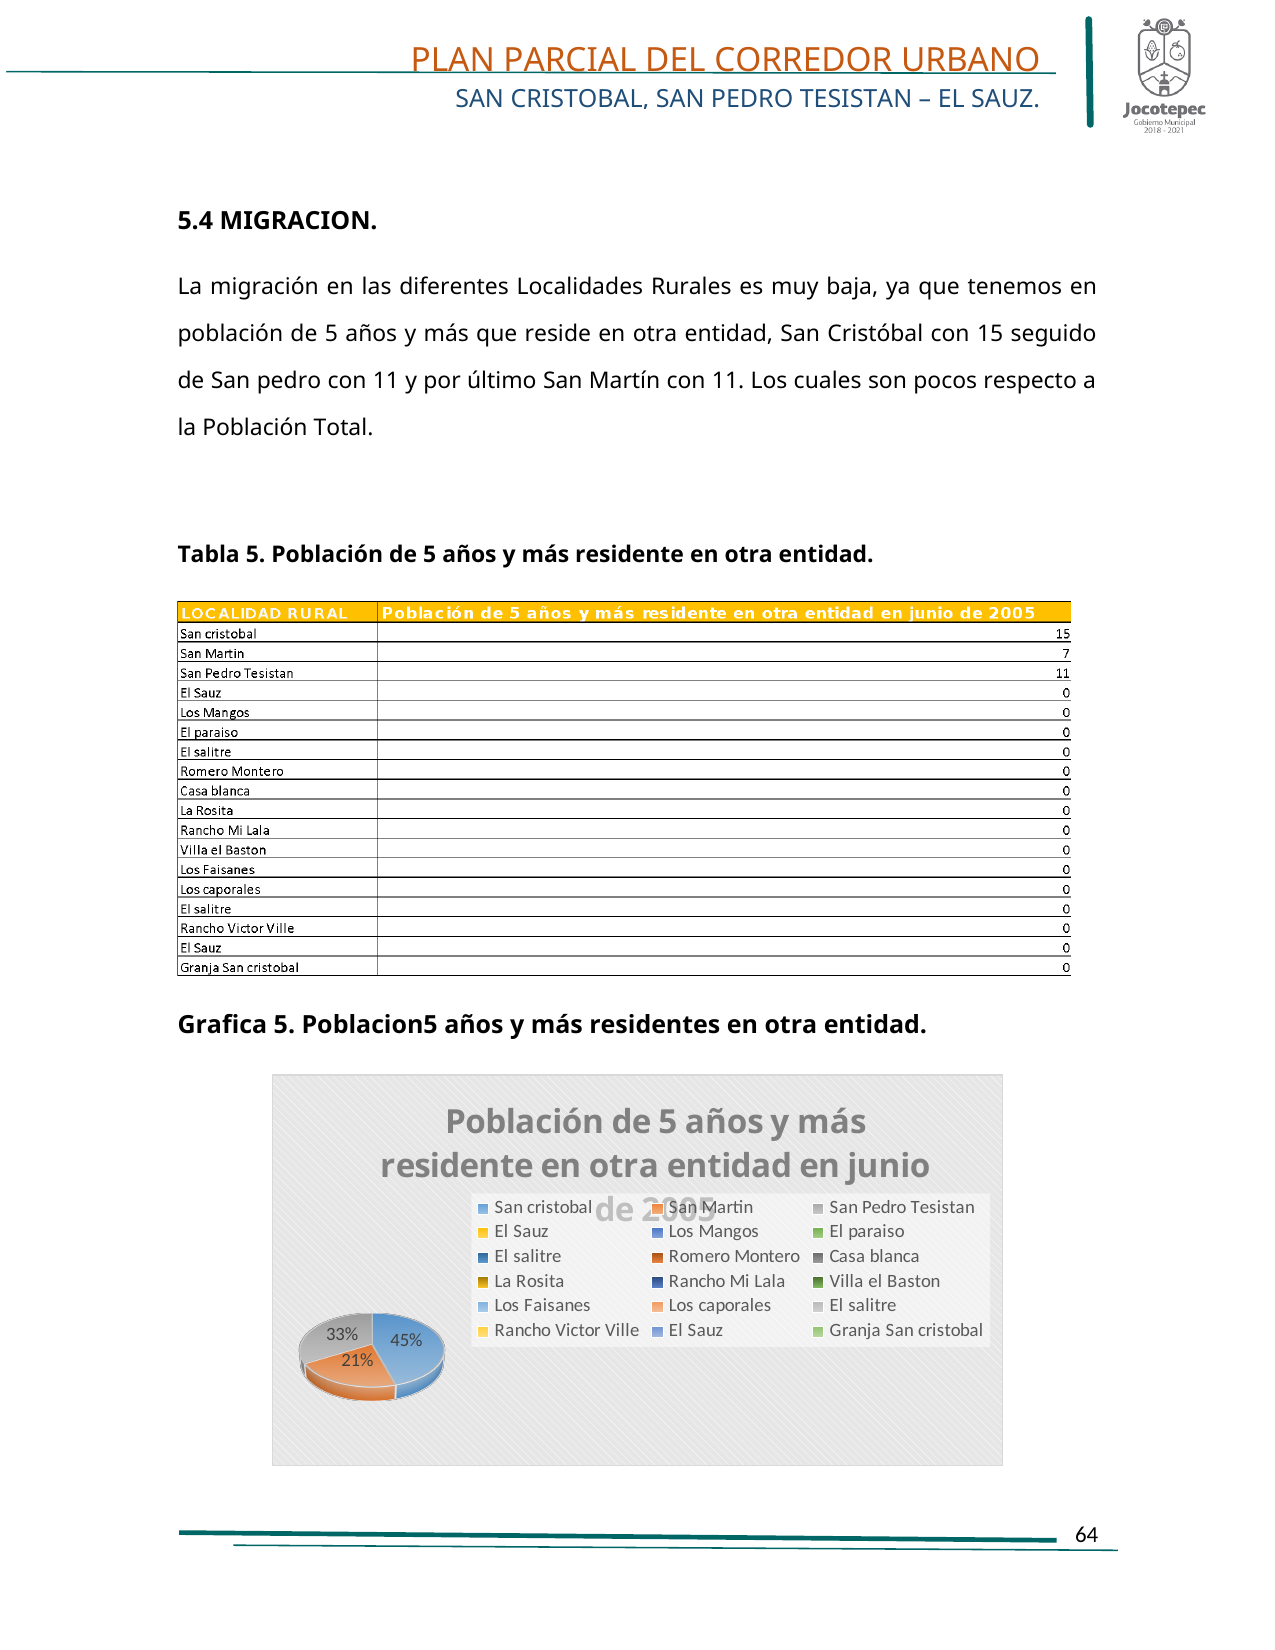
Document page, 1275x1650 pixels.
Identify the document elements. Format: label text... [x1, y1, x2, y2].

picture [177, 601, 1071, 976]
text Grafica 5. Poblacion5 años y más residentes en otra entidad. [177, 1007, 1098, 1041]
picture [1101, 13, 1227, 139]
text Tabla 5. Población de 5 años y más residente en otra entidad. [177, 538, 1098, 569]
text 5.4 MIGRACION. [177, 202, 1098, 237]
text La migración en las diferentes Localidades Rurales es muy baja, ya que tenemos en población de 5 años y más que reside en otra entidad, San Cristóbal con 15 seguido de San pedro con 11 y por último San Martín con 11. Los cuales son pocos respecto a la Población Total. [177, 270, 1098, 442]
